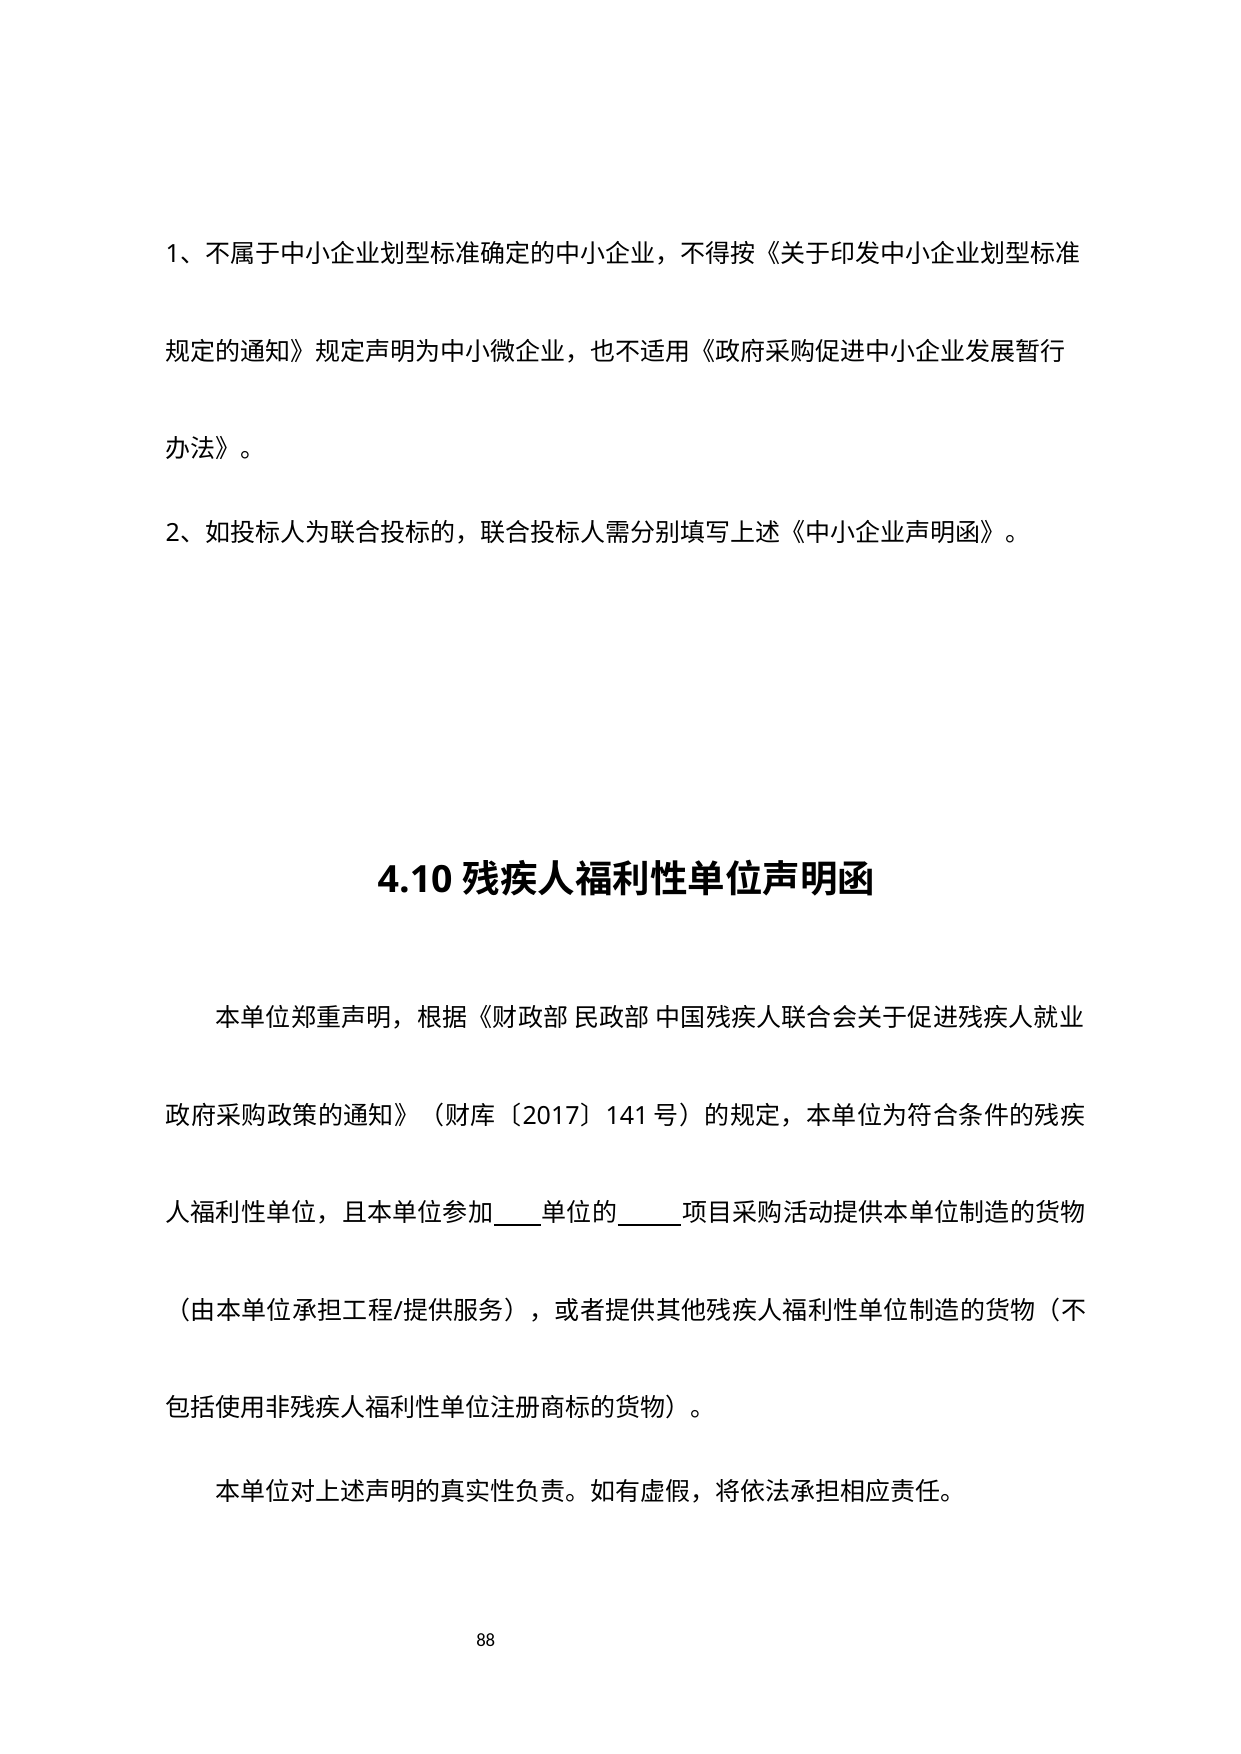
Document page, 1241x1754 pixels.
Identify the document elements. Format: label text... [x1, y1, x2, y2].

text 本单位郑重声明，根据《财政部 民政部 中国残疾人联合会关于促进残疾人就业政府采购政策的通知》（财库〔2017〕141号）的规定，本单位为符合条件的残疾人福利性单位，且本单位参加 单位的 项目采购活动提供本单位制造的货物（由本单位承担工程/提供服务），或者提供其他残疾人福利性单位制造的货物（不包括使用非残疾人福利性单位注册商标的货物）。 [165, 983, 1087, 1438]
text 4.10 残疾人福利性单位声明函 [165, 844, 1087, 909]
text 2、如投标人为联合投标的，联合投标人需分别填写上述《中小企业声明函》。 [165, 498, 1087, 563]
text 1、不属于中小企业划型标准确定的中小企业，不得按《关于印发中小企业划型标准规定的通知》规定声明为中小微企业，也不适用《政府采购促进中小企业发展暂行办法》。 [165, 219, 1087, 479]
text 本单位对上述声明的真实性负责。如有虚假，将依法承担相应责任。 [165, 1457, 1087, 1522]
